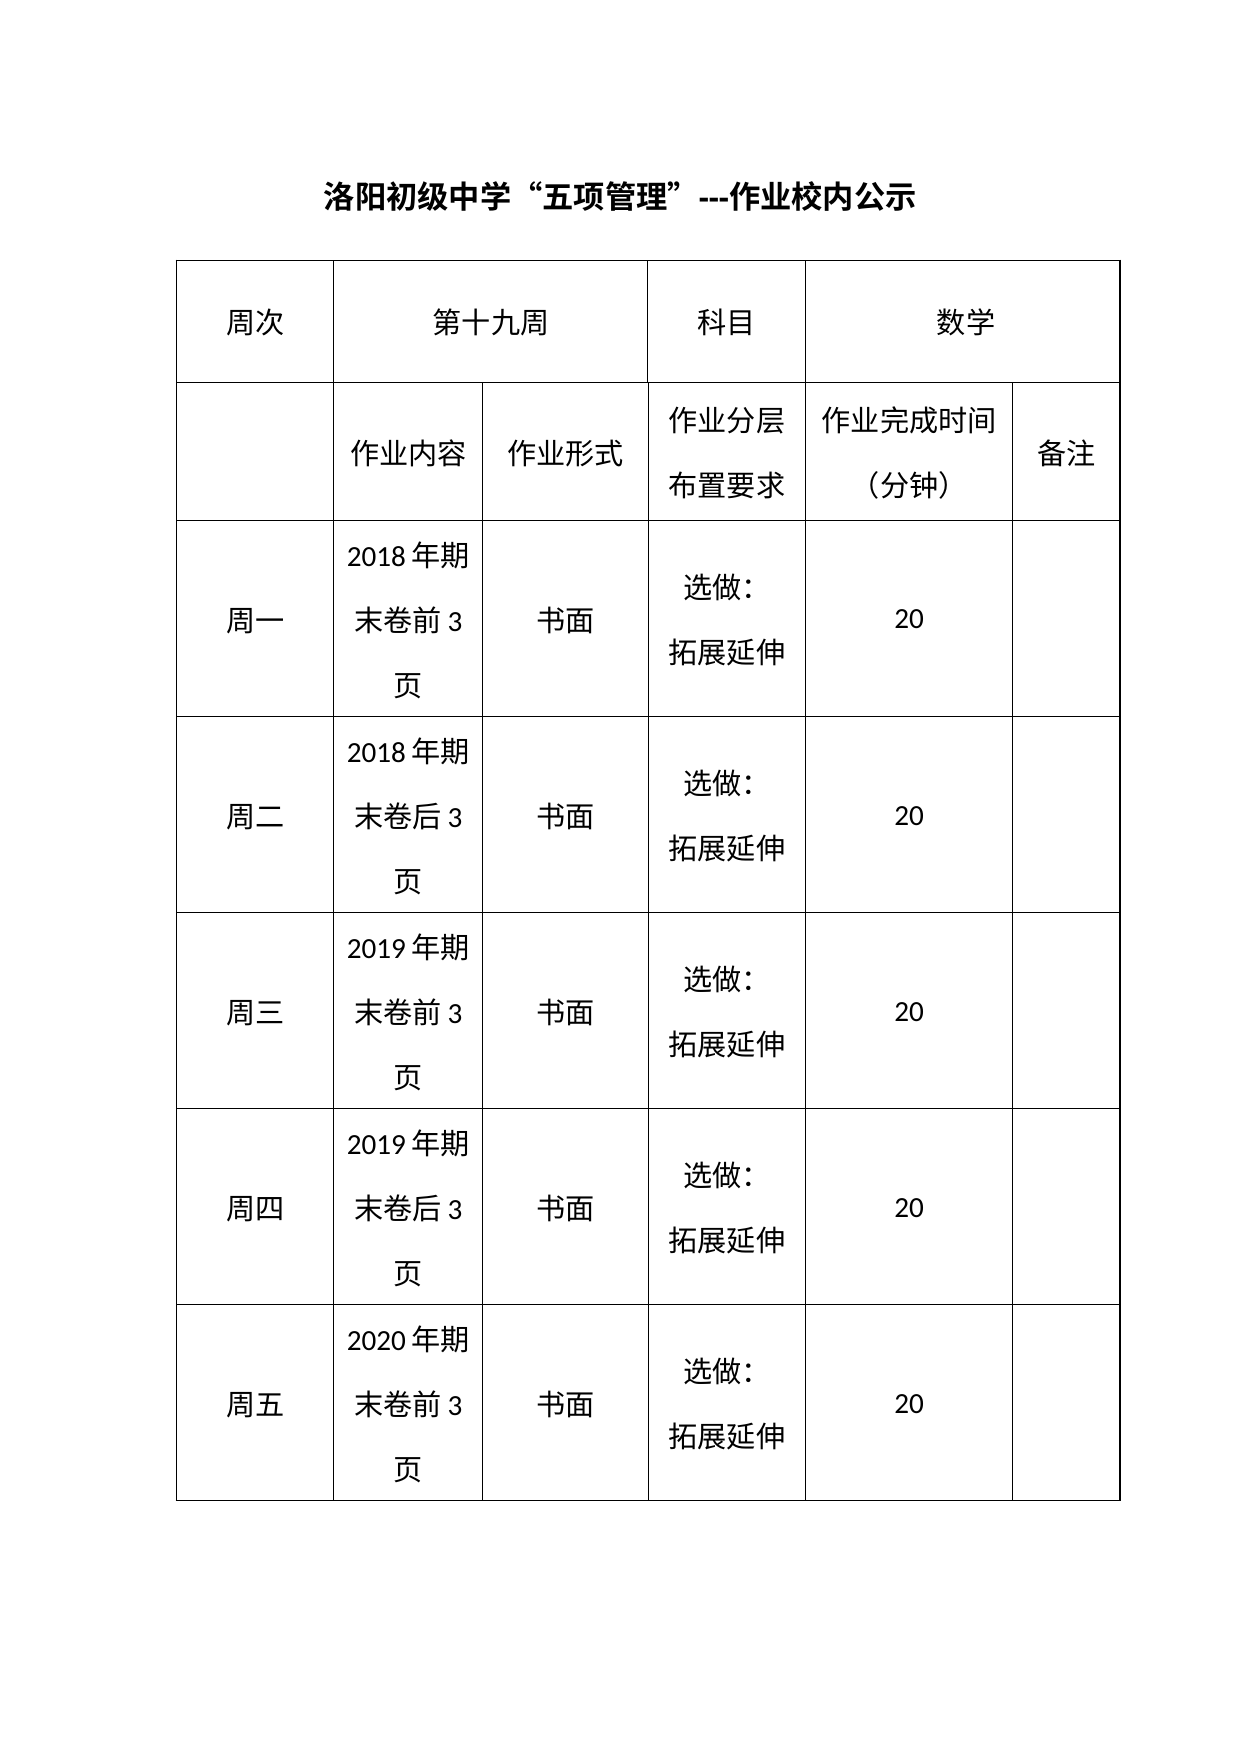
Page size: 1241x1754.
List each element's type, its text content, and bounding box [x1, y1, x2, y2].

table_cell 选做： 拓展延伸 [649, 1305, 805, 1500]
table_cell 作业完成时间（分钟） [806, 383, 1012, 520]
table_cell 2019年期末卷后3页 [334, 1109, 482, 1304]
table_cell 周三 [177, 913, 333, 1108]
table_header 周次 [177, 261, 333, 382]
table_cell 作业形式 [483, 383, 648, 520]
table_cell [177, 383, 333, 520]
table_cell [1013, 717, 1119, 912]
table_cell 书面 [483, 1305, 648, 1500]
table_cell 周四 [177, 1109, 333, 1304]
table_cell 周五 [177, 1305, 333, 1500]
table_cell 2018年期末卷后3页 [334, 717, 482, 912]
table_cell [1013, 1109, 1119, 1304]
table_cell 20 [806, 1305, 1012, 1500]
table_cell 备注 [1013, 383, 1119, 520]
table_header 数学 [806, 261, 1119, 382]
table_cell 选做： 拓展延伸 [649, 521, 805, 716]
table_cell 作业分层布置要求 [649, 383, 805, 520]
table_cell 20 [806, 521, 1012, 716]
table_cell 作业内容 [334, 383, 482, 520]
table_cell 20 [806, 1109, 1012, 1304]
table_cell 20 [806, 913, 1012, 1108]
table_cell 周二 [177, 717, 333, 912]
text 洛阳初级中学“五项管理”---作业校内公示 [187, 162, 1053, 227]
table_header 科目 [648, 261, 805, 382]
table_cell 20 [806, 717, 1012, 912]
table_cell 书面 [483, 717, 648, 912]
table_cell 2019年期末卷前3页 [334, 913, 482, 1108]
table_cell [1013, 521, 1119, 716]
table_cell 选做： 拓展延伸 [649, 1109, 805, 1304]
table_cell 2020年期末卷前3页 [334, 1305, 482, 1500]
table_cell 选做： 拓展延伸 [649, 717, 805, 912]
table_cell 书面 [483, 521, 648, 716]
table_cell [1013, 913, 1119, 1108]
table_cell 周一 [177, 521, 333, 716]
table_cell 书面 [483, 913, 648, 1108]
table_cell [1013, 1305, 1119, 1500]
table_header 第十九周 [334, 261, 647, 382]
table_cell 选做： 拓展延伸 [649, 913, 805, 1108]
table_cell 2018年期末卷前3页 [334, 521, 482, 716]
table_cell 书面 [483, 1109, 648, 1304]
